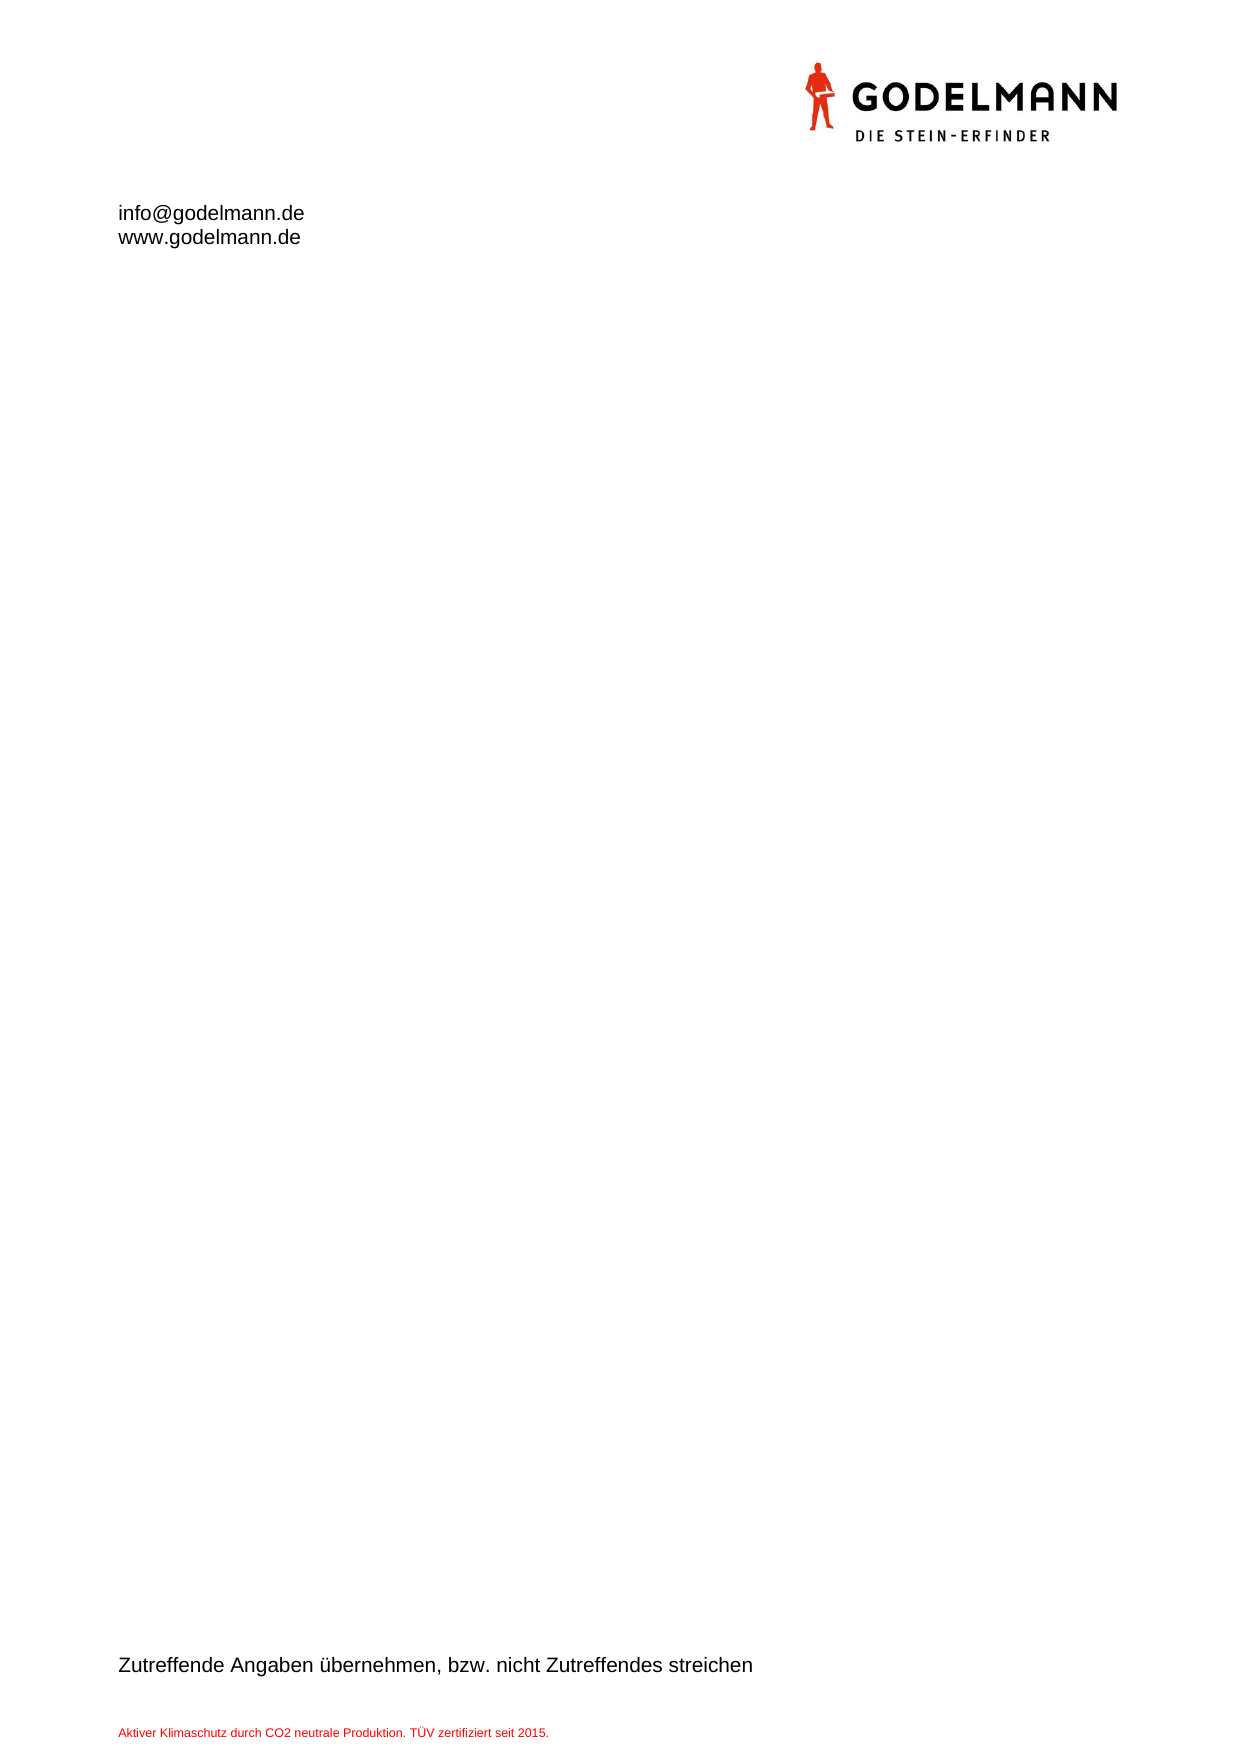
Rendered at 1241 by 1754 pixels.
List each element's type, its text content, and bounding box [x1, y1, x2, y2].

picture [800, 59, 1124, 148]
text www.godelmann.de [118, 225, 1122, 249]
text info@godelmann.de [118, 201, 1122, 225]
